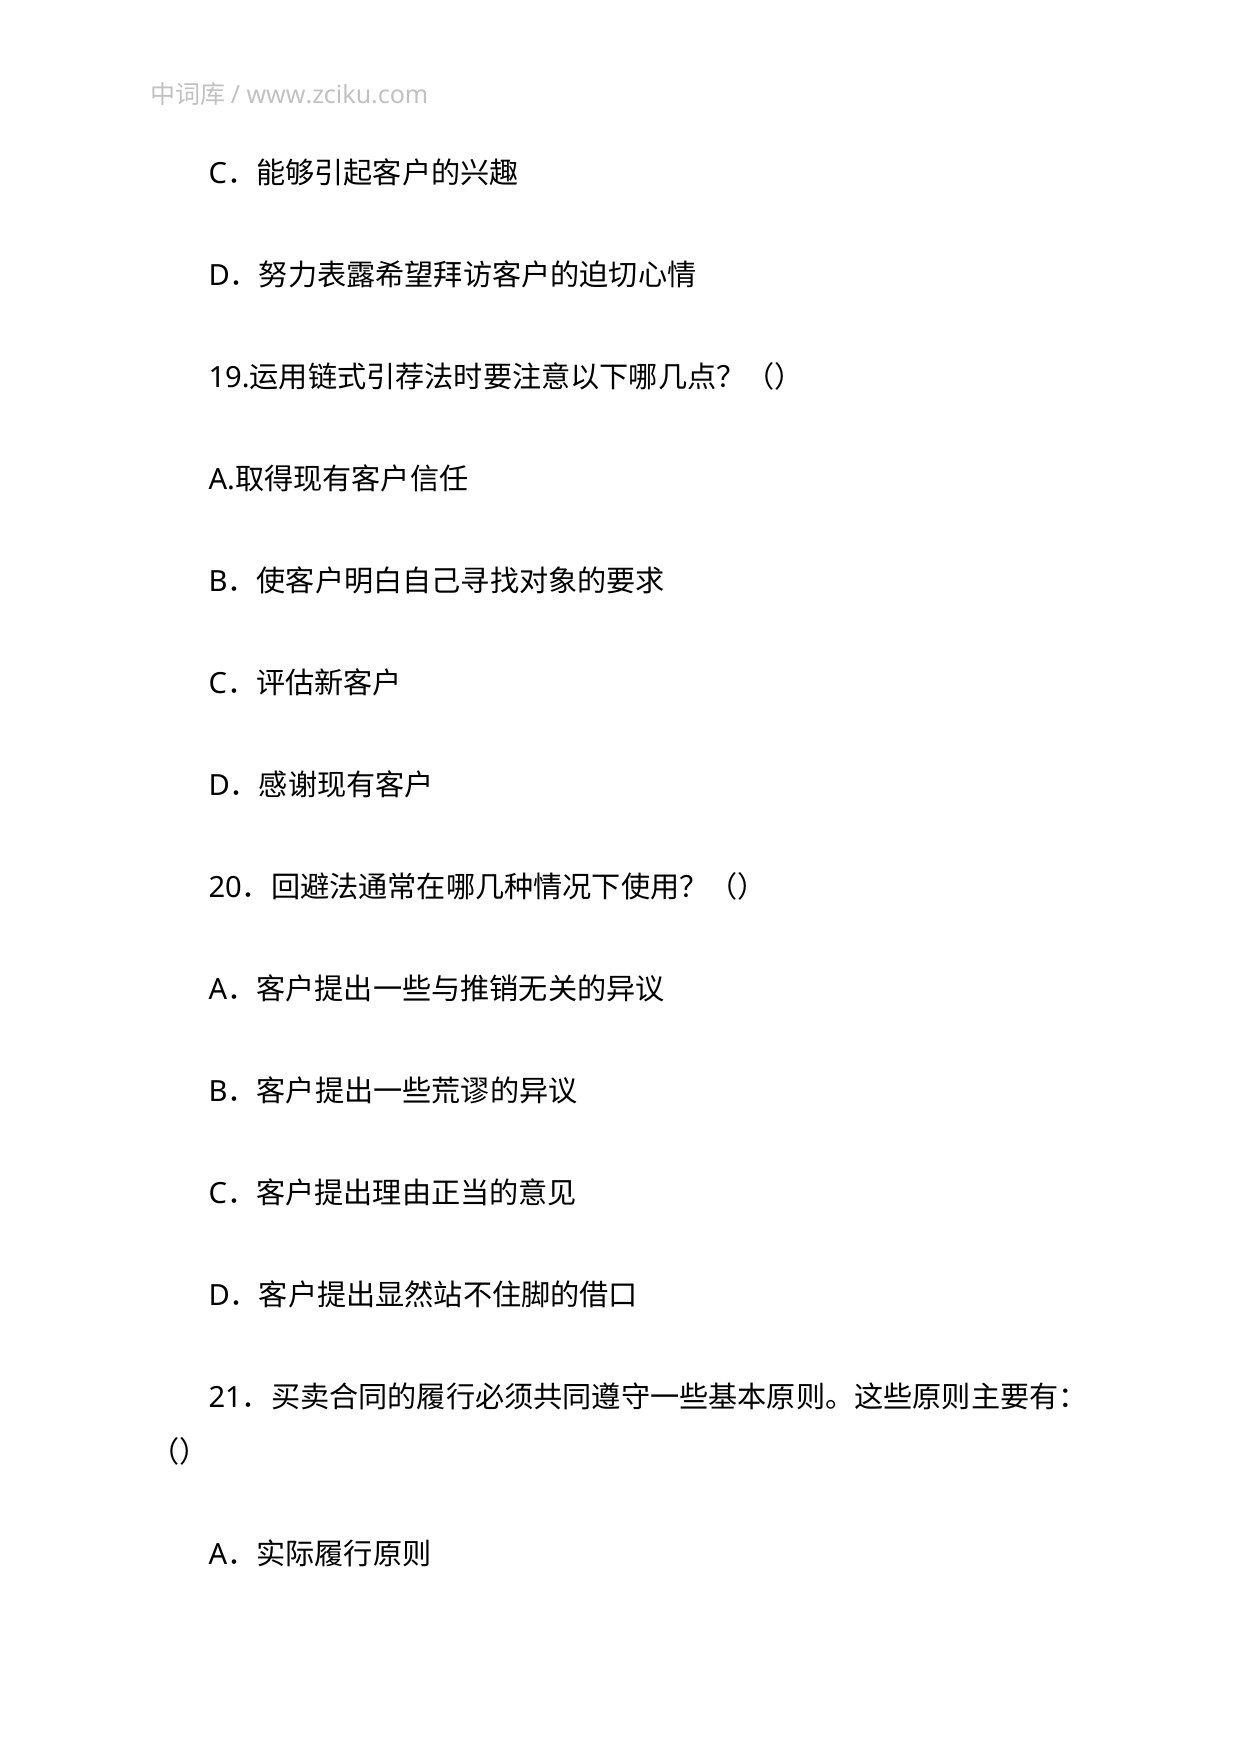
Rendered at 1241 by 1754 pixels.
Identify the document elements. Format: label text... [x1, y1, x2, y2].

text A．客户提出一些与推销无关的异议 [150, 966, 1090, 1008]
text B．客户提出一些荒谬的异议 [150, 1068, 1090, 1110]
text 20．回避法通常在哪几种情况下使用？（） [150, 864, 1090, 906]
text B．使客户明白自己寻找对象的要求 [150, 558, 1090, 600]
text D．感谢现有客户 [150, 762, 1090, 804]
text C．能够引起客户的兴趣 [150, 150, 1090, 192]
text C．客户提出理由正当的意见 [150, 1170, 1090, 1212]
text A．实际履行原则 [150, 1531, 1090, 1573]
text A.取得现有客户信任 [150, 456, 1090, 498]
text 21．买卖合同的履行必须共同遵守一些基本原则。这些原则主要有：（） [150, 1374, 1090, 1471]
text D．客户提出显然站不住脚的借口 [150, 1272, 1090, 1314]
text D．努力表露希望拜访客户的迫切心情 [150, 252, 1090, 294]
text C．评估新客户 [150, 660, 1090, 702]
text 19.运用链式引荐法时要注意以下哪几点？（） [150, 354, 1090, 396]
